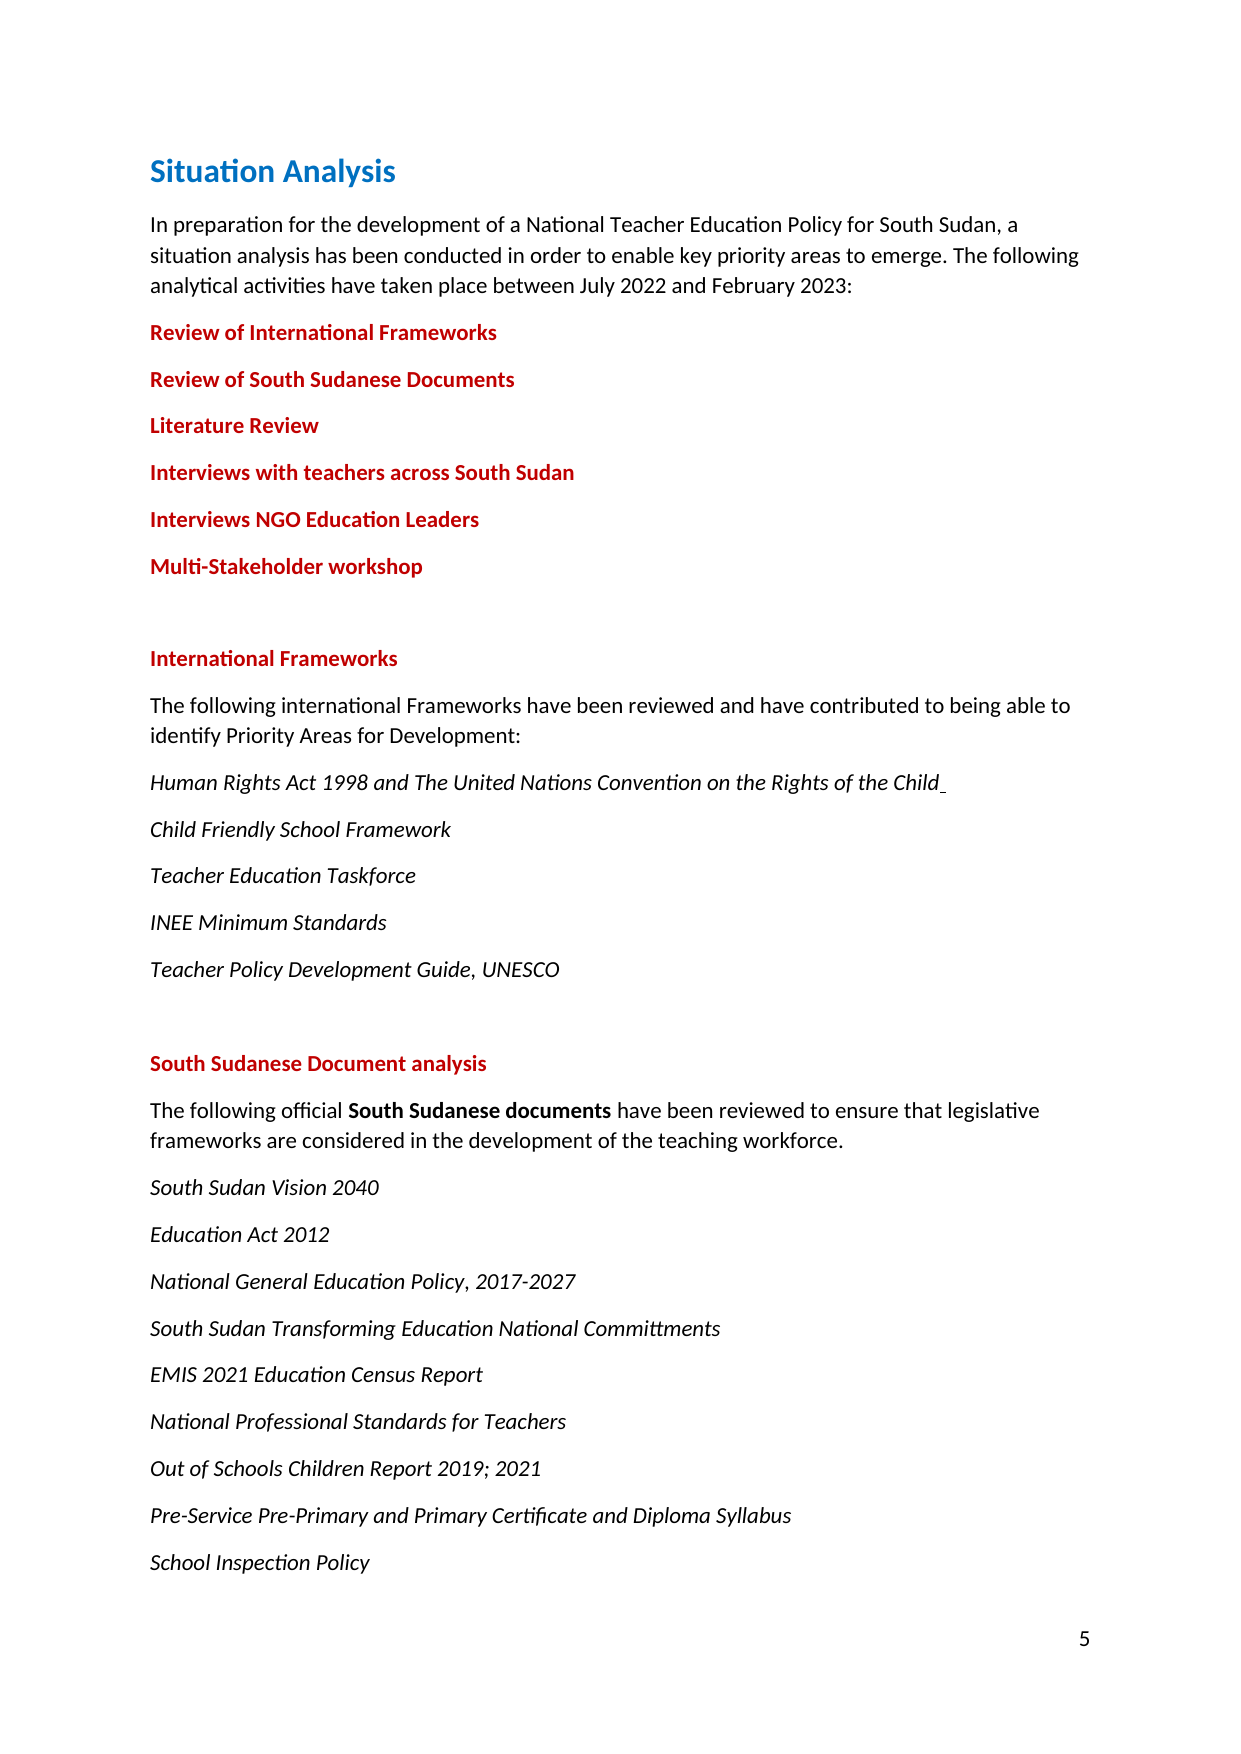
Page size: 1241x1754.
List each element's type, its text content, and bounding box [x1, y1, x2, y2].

text Interviews NGO Education Leaders [150, 505, 1090, 533]
text The following international Frameworks have been reviewed and have contributed to being able to identify Priority Areas for Development: [150, 691, 1090, 749]
text National General Education Policy, 2017-2027 [150, 1267, 1090, 1295]
text Child Friendly School Framework [150, 815, 1090, 843]
text National Professional Standards for Teachers [150, 1407, 1090, 1435]
text Out of Schools Children Report 2019; 2021 [150, 1454, 1090, 1482]
text Pre-Service Pre-Primary and Primary Certificate and Diploma Syllabus [150, 1501, 1090, 1529]
text International Frameworks [150, 644, 1090, 672]
text EMIS 2021 Education Census Report [150, 1361, 1090, 1388]
text South Sudan Vision 2040 [150, 1173, 1090, 1201]
text INEE Minimum Standards [150, 908, 1090, 936]
text Review of South Sudanese Documents [150, 365, 1090, 393]
text The following official South Sudanese documents have been reviewed to ensure that legislative frameworks are considered in the development of the teaching workforce. [150, 1096, 1090, 1154]
text In preparation for the development of a National Teacher Education Policy for South Sudan, a situation analysis has been conducted in order to enable key priority areas to emerge. The following analytical activities have taken place between July 2022 and February 2023: [150, 211, 1090, 299]
text Teacher Policy Development Guide, UNESCO [150, 955, 1090, 983]
text Human Rights Act 1998 and The United Nations Convention on the Rights of the Child [150, 768, 1090, 796]
text South Sudan Transforming Education National Committments [150, 1314, 1090, 1342]
text South Sudanese Document analysis [150, 1049, 1090, 1077]
text School Inspection Policy [150, 1548, 1090, 1576]
text Literature Review [150, 412, 1090, 440]
text Teacher Education Taskforce [150, 862, 1090, 889]
text Interviews with teachers across South Sudan [150, 458, 1090, 487]
text Multi-Stakeholder workshop [150, 552, 1090, 580]
text Situation Analysis [150, 150, 1090, 191]
text Education Act 2012 [150, 1220, 1090, 1248]
text Review of International Frameworks [150, 318, 1090, 346]
